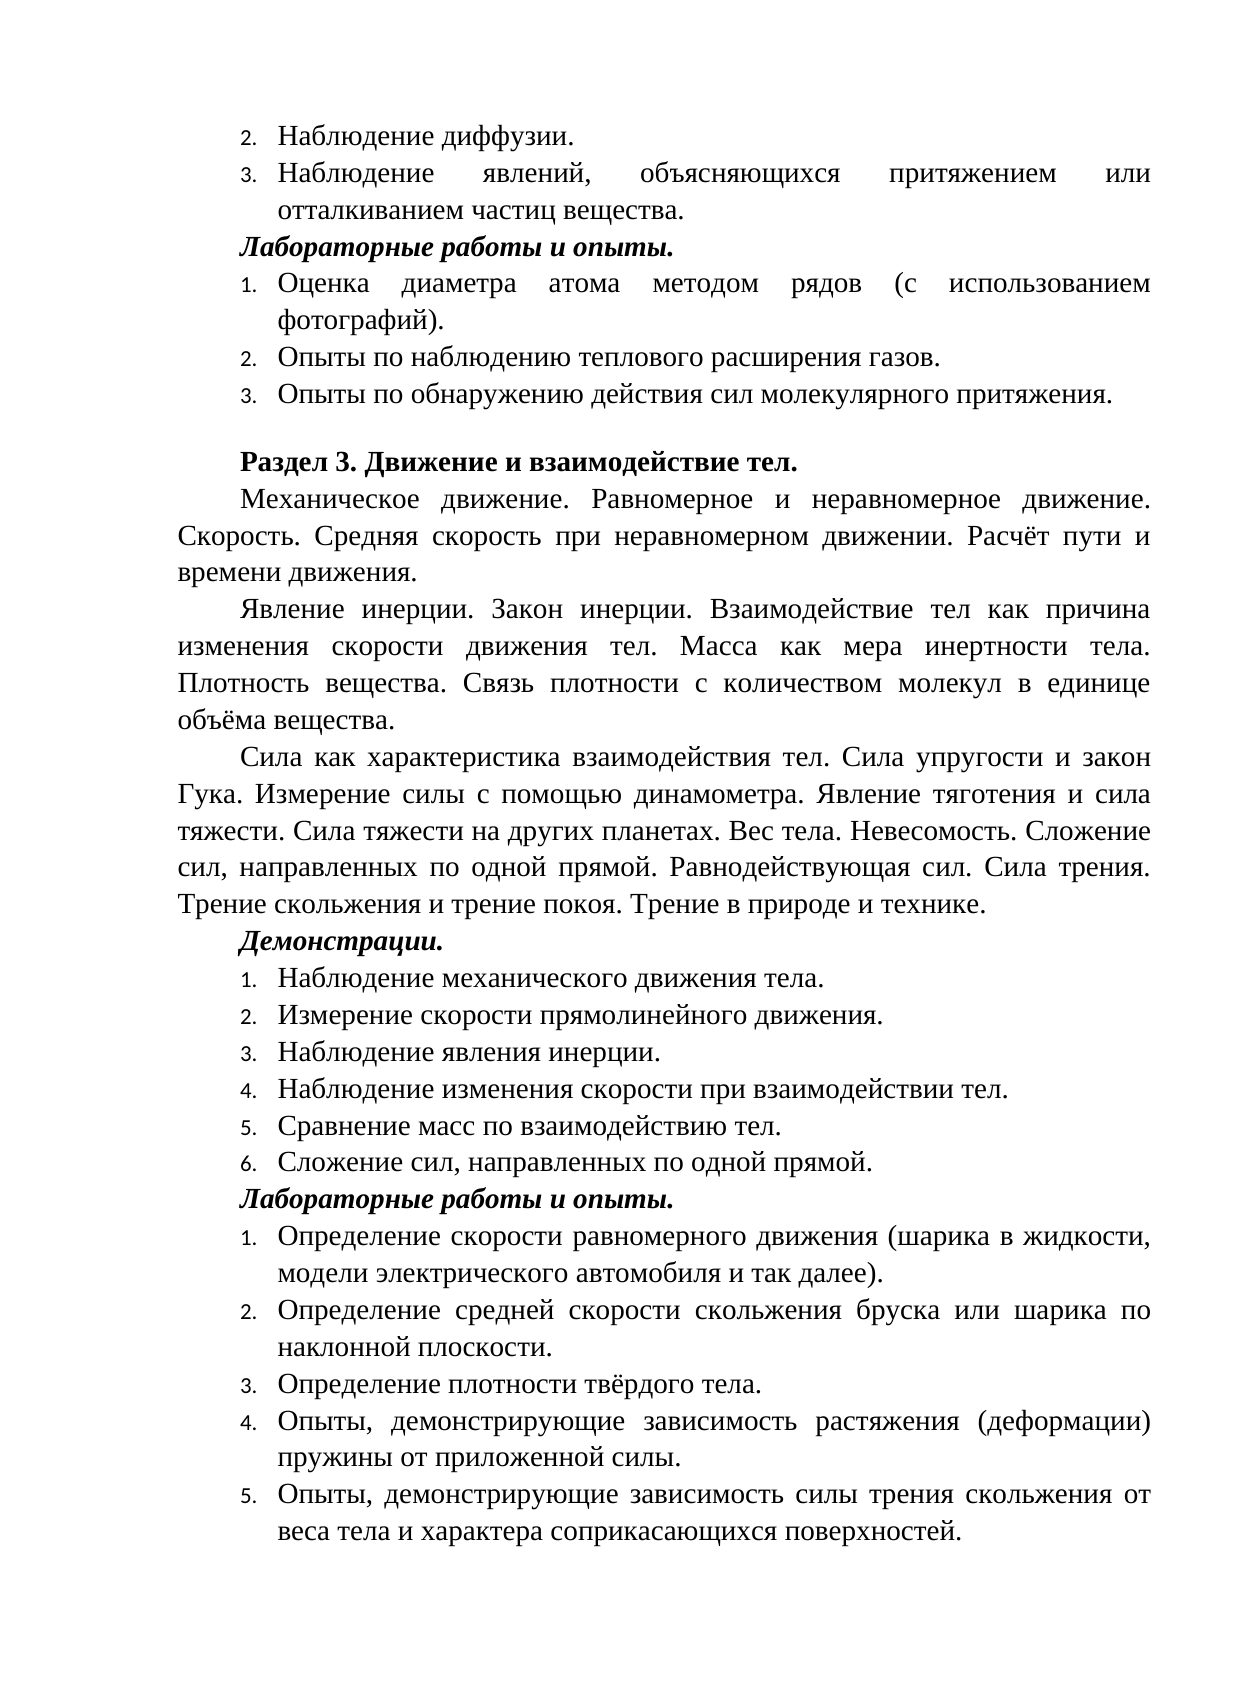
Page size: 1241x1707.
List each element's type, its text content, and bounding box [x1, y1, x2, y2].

list Наблюдение явления инерции. [240, 1034, 1152, 1067]
list Наблюдение диффузии. [240, 118, 1152, 152]
list Определение плотности твёрдого тела. [240, 1366, 1152, 1399]
list Наблюдение явлений, объясняющихся притяжением или отталкиванием частиц вещества. [240, 155, 1152, 225]
text Лабораторные работы и опыты. [177, 229, 1152, 262]
text Сила как характеристика взаимодействия тел. Сила упругости и закон Гука. Измерение силы с помощью динамометра. Явление тяготения и сила тяжести. Сила тяжести на других планетах. Вес тела. Невесомость. Сложение сил, направленных по одной прямой. Равнодействующая сил. Сила трения. Трение скольжения и трение покоя. Трение в природе и технике. [177, 739, 1152, 920]
list Измерение скорости прямолинейного движения. [240, 997, 1152, 1031]
list Определение скорости равномерного движения (шарика в жидкости, модели электрического автомобиля и так далее). [240, 1218, 1152, 1289]
text Раздел 3. Движение и взаимодействие тел. [177, 444, 1152, 477]
list Опыты, демонстрирующие зависимость растяжения (деформации) пружины от приложенной силы. [240, 1403, 1152, 1473]
list Опыты по наблюдению теплового расширения газов. [240, 339, 1152, 373]
list Сложение сил, направленных по одной прямой. [240, 1144, 1152, 1178]
list Наблюдение изменения скорости при взаимодействии тел. [240, 1071, 1152, 1104]
text Явление инерции. Закон инерции. Взаимодействие тел как причина изменения скорости движения тел. Масса как мера инертности тела. Плотность вещества. Связь плотности с количеством молекул в единице объёма вещества. [177, 591, 1152, 736]
text Лабораторные работы и опыты. [177, 1181, 1152, 1215]
list Наблюдение механического движения тела. [240, 960, 1152, 994]
text Демонстрации. [177, 923, 1152, 957]
list Сравнение масс по взаимодействию тел. [240, 1108, 1152, 1141]
list Оценка диаметра атома методом рядов (с использованием фотографий). [240, 266, 1152, 336]
list Опыты, демонстрирующие зависимость силы трения скольжения от веса тела и характера соприкасающихся поверхностей. [240, 1476, 1152, 1547]
list Определение средней скорости скольжения бруска или шарика по наклонной плоскости. [240, 1292, 1152, 1362]
list Опыты по обнаружению действия сил молекулярного притяжения. [240, 376, 1152, 410]
text Механическое движение. Равномерное и неравномерное движение. Скорость. Средняя скорость при неравномерном движении. Расчёт пути и времени движения. [177, 481, 1152, 588]
